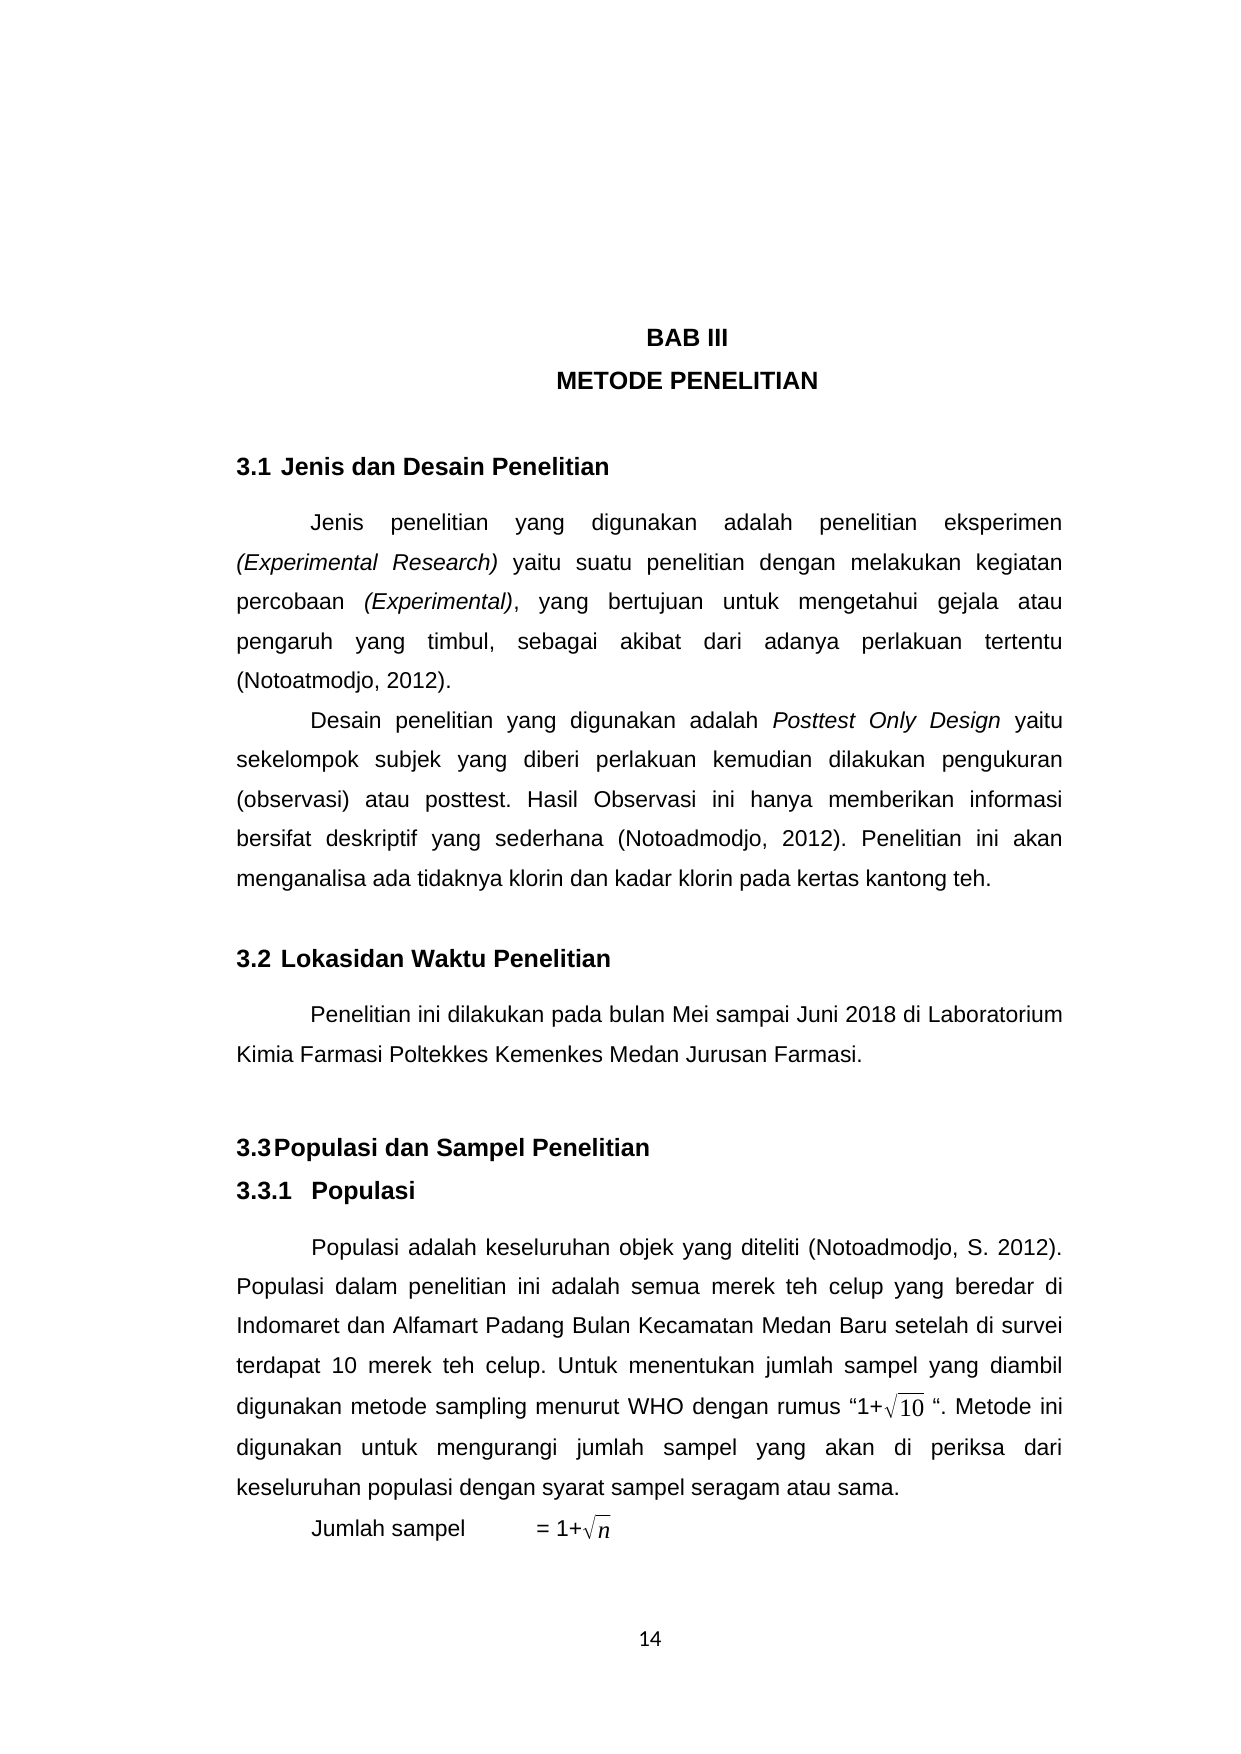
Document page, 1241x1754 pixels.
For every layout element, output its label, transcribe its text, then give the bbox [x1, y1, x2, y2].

list Jumlah sampel = 1+ [236, 1513, 1063, 1543]
list Populasi dan Sampel Penelitian [236, 1133, 1063, 1162]
list Populasi [236, 1176, 1063, 1205]
list METODE PENELITIAN [311, 366, 1063, 394]
list Penelitian ini dilakukan pada bulan Mei sampai Juni 2018 di Laboratorium Kimia Farmasi Poltekkes Kemenkes Medan Jurusan Farmasi. [236, 1001, 1063, 1067]
list Desain penelitian yang digunakan adalah Posttest Only Design yaitu sekelompok subjek yang diberi perlakuan kemudian dilakukan pengukuran (observasi) atau posttest. Hasil Observasi ini hanya memberikan informasi bersifat deskriptif yang sederhana (Notoadmodjo, 2012). Penelitian ini akan menganalisa ada tidaknya klorin dan kadar klorin pada kertas kantong teh. [236, 707, 1063, 891]
list BAB III [311, 322, 1063, 351]
list Jenis dan Desain Penelitian [236, 452, 1063, 481]
list Populasi adalah keseluruhan objek yang diteliti (Notoadmodjo, S. 2012). Populasi dalam penelitian ini adalah semua merek teh celup yang beredar di Indomaret dan Alfamart Padang Bulan Kecamatan Medan Baru setelah di survei terdapat 10 merek teh celup. Untuk menentukan jumlah sampel yang diambil digunakan metode sampling menurut WHO dengan rumus “1+ “. Metode ini digunakan untuk mengurangi jumlah sampel yang akan di periksa dari keseluruhan populasi dengan syarat sampel seragam atau sama. [236, 1233, 1063, 1500]
list Jenis penelitian yang digunakan adalah penelitian eksperimen (Experimental Research) yaitu suatu penelitian dengan melakukan kegiatan percobaan (Experimental), yang bertujuan untuk mengetahui gejala atau pengaruh yang timbul, sebagai akibat dari adanya perlakuan tertentu (Notoatmodjo, 2012). [236, 509, 1063, 694]
list Lokasidan Waktu Penelitian [236, 944, 1063, 972]
